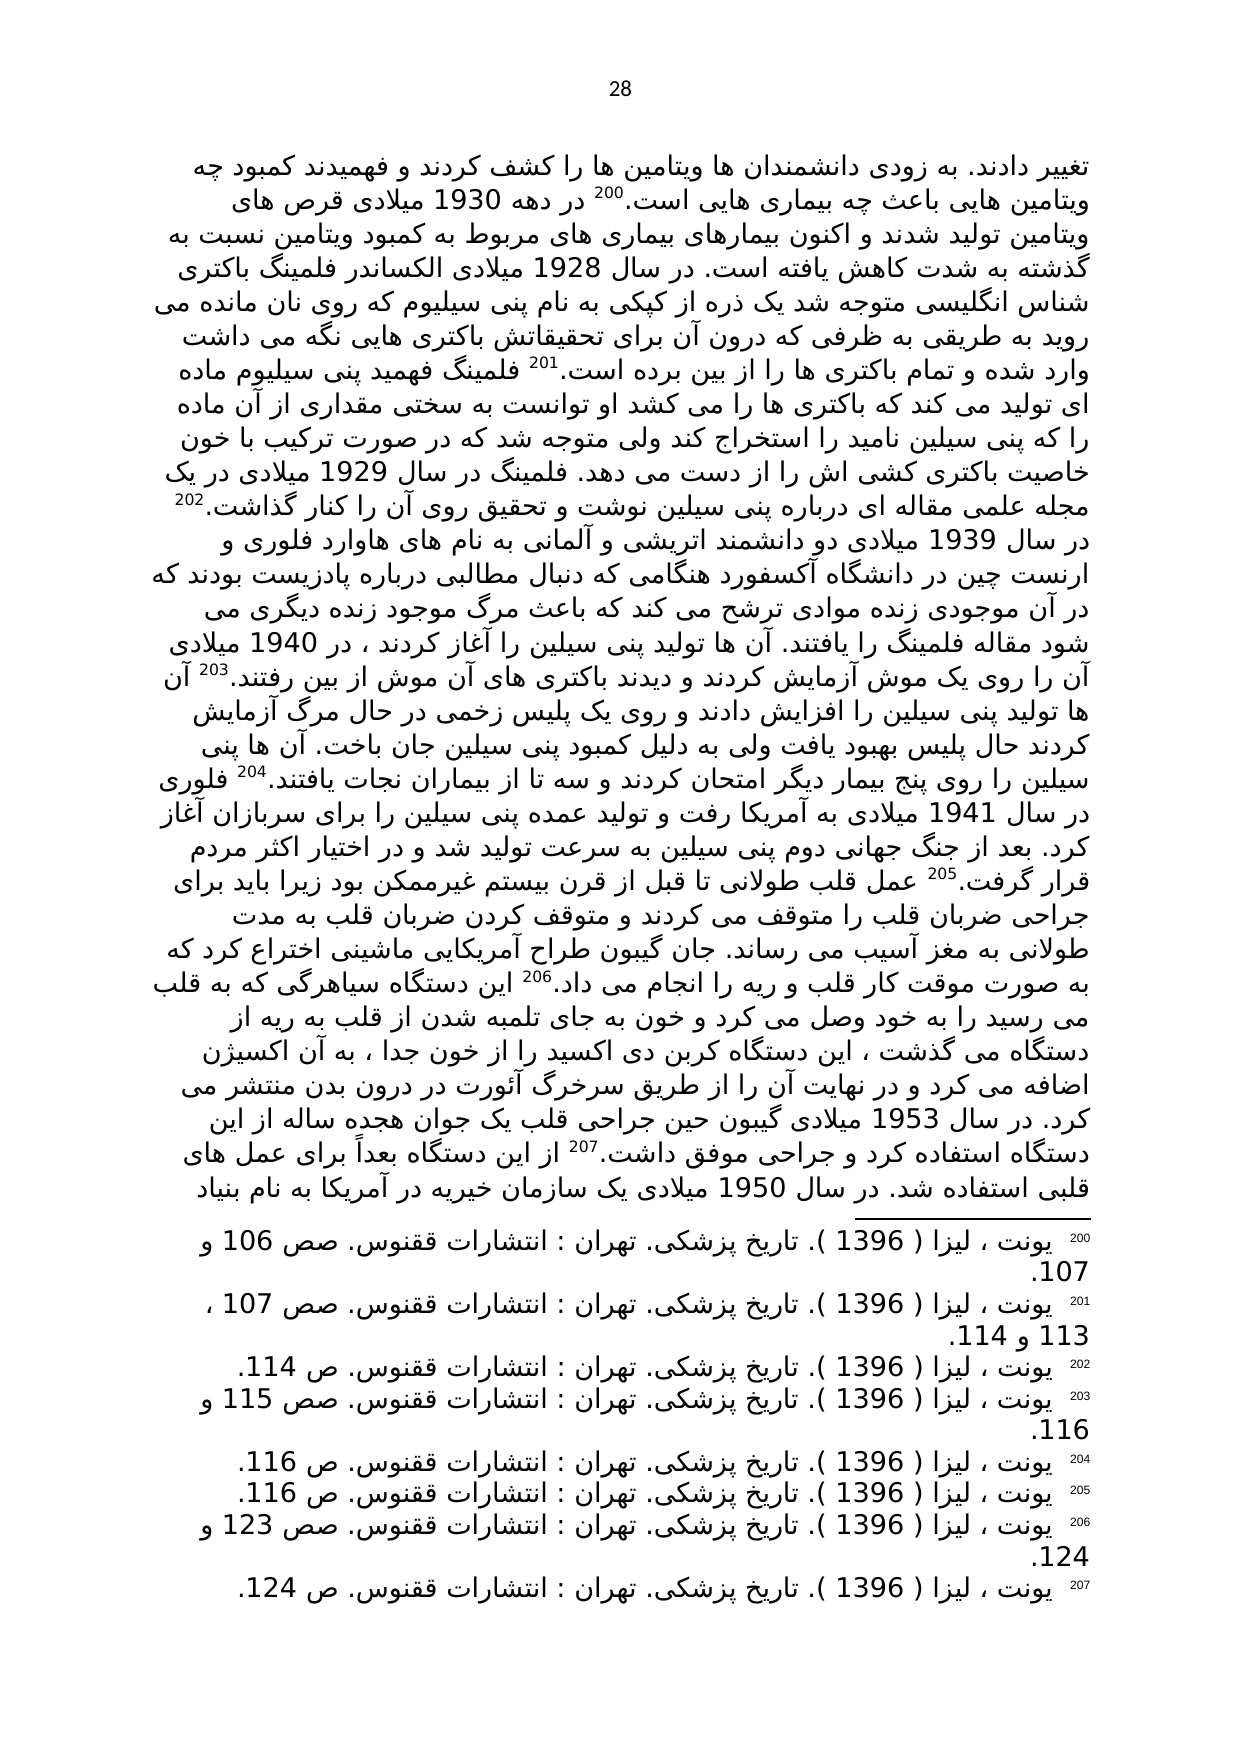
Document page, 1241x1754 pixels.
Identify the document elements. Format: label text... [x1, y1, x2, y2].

text همواره در طول تاریخ پزشکان با مخالفت معتصبین و خرافه پرستان قرار می گرفتند ولی با این حال با عزمی راسخ پزشکی را حفظ کردند و آن را گسترده کردند. در 5000 پ.م انسان های نوسنگی با ایجاد سوراخ هایی در جمجمه انسان اولین گام های پزشکی را برداشتند. بقراط یکی از اولین پزشک هایی بود که در تاریخ ثبت شده است. او از 480 تا 377 پ.م می زیسته و در جزیره کاس ( یک جزیره در یونان ) به تدریس پزشکی می پرداخته است. او معتقد بود که بدن از خون ، بلغم ، صفرای زرد و صفرای سیاه تشکیل شده است و به هم خوردن تعادل این ها باعث بیماری است. همچنین او یکی از پیشگامان یونان باستان در جنین شناسی بود ، دورانت می گوید : (( بقراط در 460 پیش از مسیح ) که بزرگترین اطبای یونان بود نمونه خوبی از روش تجربی به دست داد. وی پوست تخمهای مرغی را در مراحل مختلف دوره جوجه در آوردن می شکست و مطالعه می کرد؛ مجموعه این مطالعات را در رساله ای به نام ((درباره اصل اطفال)) درج کرد.)) همچنین بقراط کتابی به نام آب ها ، هواها و جای ها نوشته است ، دورانت درگفت و گویی تخیلی در جزیره تخیلی پمانوک از زبان مونتسکیو می گوید : (( بقراط در قرن چهارم پیش از میلاد مسیح کتابی نوشت به نام (( آب ها ، هواها و جای ها )) و در آن به مختصر از تاثیر محیط جغرافیایی در ساختمان طبیعی اقوام و تشکیلات قانونی دولتها سخن گفت.)) جالینوس مشهور ترین پزشک رومی است که از 129 تا 216 میلادی می زیسته است. او در پرگاموم در ترکیه امروز که در آن زمان جزئی از امپراتوری روم بود به دنیا آمد. پدر او ثروتمند بود و یک شب در خواب دید آسکلپیوس خدای شفا بخشی یونان از او می خواهد که پسرش جالینوس را به تحصیل پزشکی بفرستد. جالینوس برای تحصیل به اسکندریه رفت و وقتی به پرگاموم برگشت پزشک گلادیاتور های شهر شد. جالینوس در 162 میلادی به رم رفت و امپراتور مارکوس آورلیوس را درمان کرد. جالینوس علاقه زیادی به دارویی به نام تریاق داشت که آن را برای مارگزیدگی استفاده می کرد. در 390 میلادی فابیولا زن ثروتمندی که مسیحی شده بود یکی از اولین بیمارستان های اروپا را در رم تاسیس کرد. در سال 1347 میلادی طاعونی خیارکی به نام مرگ سیاه که از آسیا آمده بود بر اروپا سایه افکند و طی پنج سال یک چهارم اروپا را از پای درآورد. دورانت می گوید : (( طاعون در انگلستان چنان کشتار کرد که فئودالیسم را از میان برد.)) آندریاس فان وزله یا وزالیوس در بروکسل متولد شد. او به در دانشگاه پاریس به تحصیل طب پرداخت. او در هنگام تحصیل جسد جنایتکاری در کنار جاده را دزدید و آن را کالبد شکافی کرد. او در 1537 میلادی پس از اتمام تحصیلاتش در دانشگاه پادوا ایتالیا به تدریس کالبد شناسی پرداخت. او در 1543 میلادی کتابی به نام درباره ساختمان بدن انسان نوشت که دقیق ترین کتاب کالبد شناسی عصر خودش بود. او از ترس کلیسا آثار انتشار نیافته خویش را سوزاند ، از پادوا گریخت و باقی عمرش را در دربار حاکمان اروپایی به طبابت مشغول شد. ویلیام هاروی پزشکی انگلیسی بود که در 1578 میلادی در فولک استون به دنیا آمد. او در دانشگاه کمبریج و پادوا به تحصیل طب پرداخت. او به لندن بازگشت و پزشک مخصوص چارلز اول پادشاه انگلستان شد. طبق نظریه جالینوس دو نوع خون وجود داشت : خون روشن که در شریان ها جریان دارد و خون تیره که در سیاهرگ ها جریان دارد. کبد خون تیره و قلب خون روشن را می سازد ، خون فقط یک بار در بدن می چرخد سپس از بین می رود. هاروی نظریه جدیدی مطرح کرد : قلب عضله ای است که خون را پمپ می کند. بطن راست خون تیره را به شریان های ریوی می فرستد ، سیاهرگ های ریوی آن را روشن کرده و به سمت چپ قلب می فرستند. بطن چپ خون روشن را توسط شریان بزرگی به نام آئورت به تمام بدن می فرستد. به تدریج شریان ها کوچک تر می شوند تا جایی که نباشند و خون توسط سیاهرگ ها به قلب بر می گردد. او در 1628 میلادی نظریه اش را در کتابی به نام بررسی کالبد شکافی بر حرکت قلب و خون در جانوران منتشر کرد. او در 1657 میلادی درگذشت. دورانت در این باره می گوید : (( پیشقدم نهضت در مغناطیس و الکتریسته گیلبرت ( 1603 – 1544 ) و در طب و تشریح وسالیوس ( 1564 – 1514 مسیحی ) و هاروی ( کاشف دوّران خون 1657 – 1578 ) بودند.)) آنتونی فان لوون هوک یک پارچه فروش هلندی بود که علاقه زیادی به میکروسکوپ داشت. او برای سرگرمی میکروسکوپ های کوچک تر و با کیفیت بهتر از دوران خودش می ساخت به طوری که میکروسکوپی دارای چند عدسی می توانست جسم را ده برابر بزرگ کند اما میکروسکوپ تک عدسی لوون هوک جسم را 270 برابر می کرد. لوون هوک توانست برای اولین بار سلول های اسپرم را مشاهده کند و همچنین فهمید بر خلاف باور عموم که حشرات از مواد فاسد شده تولید می شوند آن ها از والدینشان به دنیا می آیند. او در 1676 میلادی به طور اتفاقی بعد از بررسی موادی که در دندانش بودند میکروب ها را کشف کرد. یک پزشک انگلیسی به نام ادوارد جنر که درباره آبله شنیده بود متوجه شد کسانی که گاو هایشان آبله گاوی گرفته اند و آنان از گاو ها شیر می دوشند هرگز آبله نمی گیرند. او در 1796 میلادی مواد حاصل از زخم یک فرد مبتلا به آبله گاوی را به بازوی یک پسر بچه وارد کرد. او شش هفته بعد مواد حاصل از زخم آبله را به بازو آن پسر بچه وارد کرد و دید آن پسر بچه آبله نگرفت. او بعد از امتحان کردن روی بیست و سه نفر در 1798 میلادی نظریه اش را منتشر کرد و به زودی این کار به واکسیناسیون شهرت یافت زیرا از کلمه لاتین واکسینا به معنی آبله می آمد. رنه لانک پزشکی فرانسوی بود که در سال 1816 میلادی گوشی معاینه را درست کرد. در آن زمان دو راه برای فهمیدن صدای قلب وجود داشت : اینکه پزشک سرش را بر روی سینه بیمار بگذارد یا روش دوم که در قرن هجدهم میلادی که توسط پزشک اتریشی لئوپولد آوئن بروگر ابداع شده بود. پدر آوئن بروگر یک انبار دار بود. او در بچگی یاد گرفت با ضربه زدن به بشکه شراب و گوش دادن به صدای آن می توان فهمید آن پر است یا خالی است. او با استفاده از این تجربه فهمید که با ضربه زدن به قفسه سینه بیماران و گوش دادن به صدای آن می توان به داشتن مشکلات ریوی و قلبی آن پی برد به طوری که اگر صدایی شبیه طبلی با پارچه پوشیده شده می دهد یعنی بیمار سالم است و اگر صدای خفه و زیری آمد بیمار مشکلات ریوی دارد. اما برای بیمار لانک نمی شد از هیچ کدام از این روش ها استفاده کرد زیرا او زن جوان بسیار چاقی بود. لانک ناگهان به یاد بازی دو پسر بچه افتاد که یکی از آن ها انتهای یک تیر چوبی را می خراشید ، دیگری گوشش را در انتهای دیگر تیر چوبی می گذاشت و صدای خراشیدن چوب را می شنید. لانک یک ورقه کاغذ را محکم لوله کرد ، انتهای آن را روی قلب بیمارش گذاشت گوشش را انتهای دیگر لوله کاغذ گذاشت و دید کارش نتیجه می دهد. لانک در 1818 میلادی کتابی درباره اختراعش که استتوسکوپ یا گوشی معاینه نام گرفت نوشت. در سال 1839 میلادی دو دانشمند آلمانی به نام های ماتیاس شلایدن و تئودور شوان پس از دیدن بافت های گیاهی و جانوری با میکروسکوپ اعلام کردند تمام موجودات زنده از واحدی به نام سلول شکل گرفته اند. رابرت هوک در سال 1664 میلادی با میکروسکوپ اشکال اتاقک مانند مربعی شکل را در چوب ببیند که در اصل دیواره های ضخیمی بود که بعد از مرگ سلول در بافت گیاهی می ماند. شلایدن و شوان فهمیدند که تمام سلول ها توسط غشای بیرونی محافظت می شوند ، موادی ژله مانند که بعد ها سیتوپلاسم نام گرفتند در آن ها وجود دارد و یک بخش مرکزی به نام هسته در سلول ها وجود دارد. در 1846 میلادی دندانپزشکی به نام ویلیام مورتون توانست در عمل جراحی تومور گردن یک بیمار از اتر استفاده کند و بیمار را قبل عمل بی هوش کند. جان اسنو پزشکی انگلیسی بود که فکر کرد چون بیماری وبا بر روی دستگاه گوارش تاثیر می گذارد پس باید از طریق آب و غذا منتقل شود. شک او بیشتر روی آب بود. در زمان همه گیری وبا در لندن در سال 1849 و 1854 میلادی او برای اثبات فرضیه اش دست به آزمایش های بسیاری زد. اسنو در 1854 میلادی به یکی از مناطق حومه شهر لندن به نام میدان طلایی رفت تا شواهدی برای اثبات فرضیه اش پیدا کند. در میدان طلایی چاه آبی بود که اکثر ساکنینانش از آن آب آشامیدنی خود را تأمین می کردند. او پس از جست و جو فهمید از 77 خانواده ای که به وبا مبتلا شدند 59 خانواده از این چاه استفاده می کنند و اکثر خانواده های مبتلا نشده از چاه دیگری استفاده می کنند. او در برابر هیئت مدیره مدافعان سنت جیمز پریش فرضیه اش را شرح داد و از آن ها خواست مانع استفاده مردم از آن چاه آب شوند. هیئت با اصرار اسنو این کار را انجام داد و در کمال تعجب دید فرضیه اسنو درست بوده است ، وبا در میدان طلایی به شدت کاهش یافت. جان اسنو کتابی درباره همین موضوع در سال 1849 میلادی به نام درباره انتقال وبا منتشر کرد و در 1855 میلادی آن را بازبینی کرد. یک جراح انگلیسی به نام ژوزف لیستر از این ناراحت بود که بیمارانش از عفونت هایی می میرند که از محل زخم آغاز شده و در بدن منتشر می شود. در آن زمان نصف انسان هایی که عضوی از اندام فوقانی یا تحتانی شان قطع می شد بر اثر عفونت می مردند. او در سال 1864 میلادی در حال مطالعه مقاله ای از شیمیدان فرانسوی لویی پاستور بود که در آن مطالعات تازه او که به کشف موجودات بسیار ریز و زیاد درون هوا منجر شده بود. پاستور متوجه شده برخی از این موجودات بسیار ریز می توانستند تخمیر کنند و برخی از آنان سبب فاسد شدن مواد می شوند. لیستر فهمید که این موجودات ریز سبب عفونت زخم ها می شوند. او فکر کرد می تواند با کشتن میکروب های درون زخم و منع ورود میکروب های دیگر به درون زخم می تواند جلوی عفونت را بگیرد. او درباره ماده شیمیایی قوی به نام اسید کربولیک خوانده بود که در یکی از شهر های انگلیس آن را برای جلوگیری از بروز بیماری ها درون فاضلاب ریخته اند. لیستر متوجه شد اسید کربولیک پوست را می سوزاند پس آن را با آب مخلوط کرد. اولین بیمار او در سال 1865 میلادی پسر بچه ای بود که پایش زیر گاری رفته بود ، استخوانش شکسته و از پوست بیرون زده بود که شکستگی مختلط نامیده می شود. لیستر با استفاده از پارچه آغشته به اسید کربولیک مانع بروز عفونت شد. او اسید کربولیک را روی بیماران دیگر شکستگی مختلط هم امتحان کرد و نتیجه مشابهی گرفت. او در 1867 میلادی مقاله ای درباره جلوگیری از بروز عفونت با اسید کربولیک در یک مجله پزشکی منتشر کرد. او یک مقاله دقیق تر در همان سال منتشر کرد و کار خود را ضد عفونی کردن نامید. او به جراحان می گفت قبل از عمل دست هایشان ، ابزار و اتاق جراحی را با اسید کربولیک بشورند. کم کم جراحان ضد عفونی کردن را پذیرفتند و پس از مدتی اسید کربولیک جای خود را به ماسک و دستکش داد. لویی پاستور شیمیدان فرانسوی که الهام بخش لیستر بود در زمانی که لیستر مشغول تشویق جراحان به ضد عفونی کردن بود ، در پی اثبات کردن این بود که میکروب ها هم می تواند باعث بیماری و هم عفونت شوند ، بود. بعضی از دانشمندان به تحقیق روی موجودات ریزی که لوون هوک کشف کرده بود علاقه داشتند اما به دلیل اینکه دیدن آن موجودات ریز با میکروسکوپ های آن زمان بسیار سخت بود کار به جایی نبردند. پاستور در اواخر دهه 1860 میلادی اثبات کرد که یک نوع میکروب باعث بیماری و مرگ کرم ابریشم می شود. او در 1878 میلادی به انجمن پزشکی فرانسه گفت که میکروب ها به بدن حمله می کنند و علت بیماری و عفونت هستند. هر گونه میکروب باعث یک نوع بیماری می شود. پاستور در سال 1854 میلادی ثابت کرد که با حرارت دادن می توان میکروب های عامل تخمیر شراب را از بین برد. این روش او که پاستوریزاسیون نام گرفت بعد ها در شیر و دیگر مایعات به کار رفت و با پاستوریزاسیون شیر یکی از راه های منتشر شدن سل از بین رفت. پاستور هنگام تحقیق درباره وبای مرغی متوجه شد که میکروب های به دست آمده وبای مرغی با افزایش سنشان ضعیف تر می شوند. او آن ها را به بدن جوجه تزریق کرد و دید که جوجه وبای مرغی نمی گیرد. او بعدا میکروب وبای مرغی ضعیف نشده را به جوجه تزریق کرد و دید جوجه سالم می ماند. او کارش را برای بزرگداشت ادوارد جنر واکسیناسیون نامید. پاستور توانست در اوایل دهه 1880 میلادی واکسن بیماری سیاه زخم و هاری را بسازد. رادیولوژی ( پرتوشناسی ) علمی جدید بود که توسط یک پروفسور آلمانی به نام ویلهلم رونتگن که دردانشگاه وورتزبورگ فیزیک تدریس می کرد به وجود آمد. در سال 1895 میلادی او در حال تحقیق بر روی پرتوهای کاتدی بود. این پرتو ها توسط لوله کروکس تولید می شوند. لوله کروکس یک لوله شیشه ای بسته است که درون آن خلأ ایجاد شده است و هنگام عبور الکتریسیته پرتو های کاتدی تولید می کند. رونتگن به این فکر می کرد که آیا لوله کروکس به جز پرتوهای کاتدی اشعه دیگری تولید می کند یا نه ؟ او در محیط تاریک دور لوله کروکس یک کاغذ سیاه پیچید تا جلوی نور پرتوهای کاتدی را بگیرد سپس جریان برق را از لوله کروکس گذراند. او دید یک صفحه که با فاصله دو متری از لوله کروکس قرار گرفته بود و با ماده فلورسنت ( مواد فلورسنت موادی هستند که موقعی در معرض نور فرابنفش قرار بگیرند از خودشان نور مرئی ساطع می کنند ) پوشیده شده بود از خودش نور سبز تیره ای تولید می کند. او متوجه شد که لوله کروکس پرتو هایی نامرئی ساطع کرده است که از کاغذ عبور کرده ، بر صفحه پوشیده شده با فلورسنت تابیده و نور سبز تولید کرده است. پرتوهای کاتدی می توانستند فیلم عکاسی را سیاه کنند و یک عکس به وجود آورند. او اشعه جدید را روی فیلم عکاسی امتحان کرد و متوجه شد اشیایی که بین منشأ پرتوها و فیلم قرار می گیرند مشخص می شوند. رونتگن این اشعه را بر روی موادی که برای نور مرئی کدر هستند امتحان کرد و به جز سرب از بقیه مواد عبور کرد. او دست همسرش را روی فیلم عکاسی گذاشت و پرتوها را از دست همسرش بگذراند. او دید که استخوان های درون دست همسرش کاملاً مشخص هستند. رونتگن اسم این اشعه را اشعه مجهول یا ایکس گذاشت. او در همان سال 1895 میلادی مقاله ای درباره اشعه ایکس نوشت و آن را در یک مجله علمی منتشر کرد. رونتگن به خاطر کشف اشعه ایکس در سال 1901 میلادی جایزه نوبل فیزیک را از آن خود کرد. در سال 1877 میلادی یک پزشک انگلیسی به نام پاتریک مانسون که در چین ساکن بود ثابت کرد الفانتیازیس بیماری که باعث بد شکلی افراد می شود توسط یک نوع تک یاخته ایجاد می شود و پشه ها آن را با نیش زدن به انسان منتقل می کنند. در سال 1880 میلادی شارل لاوران یک جراح فرانسوی ثابت کرد که بیماری مالاریا به وسیله یک گونه تک یاخته ایجاد می شود. رونالد راس پزشک انگلیسی که در هندوستان کار می کرد فکر کرد بیماری مالاریا پرندگان توسط پشه ها منتقل می شود. او در سال 1897 میلادی بعد از تماشای صد ها پشه زیر میکروسکوپ در معده یکی از پشه ها تخم انگل را پیدا کرد. در سال 1898 میلادی دو ایتالیایی با نام های جووانی گراسی و آمیکو بیینامی کشف کردند که انگل های مالاریای انسانی هم مدتی در بدن پشه هستند. در سال 1912 میلادی یک شیمیدان لهستانی به نام کازیمیر فونک ماده ای که درون شلتوک برنج ( پوسته خارجی برنج ) وجود داشت که باعث درمان بری بری ( بیماری که بر اثر کمبود ویتامین B1 ایجاد می شود ) می شد را خالص سازی کرد. او فکر می کرد کمبود مواد غذایی دیگری باعث بروز بیماری های دیگر مثل اسکوروی ( بیماری که بر اثر ویتامین C ایجاد می شود ) که میان ملوانان شایع بود می گردد. در قرن هجدهم میلادی جیمز لیند جراح انگلیسی برای پیشگیری و درمان اسکوروی استفاده از لیمو را تجویز می کرد. فولک ماده ای که در درون شلتوک برنج یافته بود مربوط به آمین ها دانست و آن را ویتامینز که به معنی آمین های حیاتی است نامید. بعداً که مشخص شد آن ماده به آمین ها مرتبط نیست اسم آن را ویتامین تغییر دادند. به زودی دانشمندان ها ویتامین ها را کشف کردند و فهمیدند کمبود چه ویتامین هایی باعث چه بیماری هایی است. در دهه 1930 میلادی قرص های ویتامین تولید شدند و اکنون بیمارهای بیماری های مربوط به کمبود ویتامین نسبت به گذشته به شدت کاهش یافته است. در سال 1928 میلادی الکساندر فلمینگ باکتری شناس انگلیسی متوجه شد یک ذره از کپکی به نام پنی سیلیوم که روی نان مانده می روید به طریقی به ظرفی که درون آن برای تحقیقاتش باکتری هایی نگه می داشت وارد شده و تمام باکتری ها را از بین برده است. فلمینگ فهمید پنی سیلیوم ماده ای تولید می کند که باکتری ها را می کشد او توانست به سختی مقداری از آن ماده را که پنی سیلین نامید را استخراج کند ولی متوجه شد که در صورت ترکیب با خون خاصیت باکتری کشی اش را از دست می دهد. فلمینگ در سال 1929 میلادی در یک مجله علمی مقاله ای درباره پنی سیلین نوشت و تحقیق روی آن را کنار گذاشت. در سال 1939 میلادی دو دانشمند اتریشی و آلمانی به نام های هاوارد فلوری و ارنست چین در دانشگاه آکسفورد هنگامی که دنبال مطالبی درباره پادزیست بودند که در آن موجودی زنده موادی ترشح می کند که باعث مرگ موجود زنده دیگری می شود مقاله فلمینگ را یافتند. آن ها تولید پنی سیلین را آغاز کردند ، در 1940 میلادی آن را روی یک موش آزمایش کردند و دیدند باکتری های آن موش از بین رفتند. آن ها تولید پنی سیلین را افزایش دادند و روی یک پلیس زخمی در حال مرگ آزمایش کردند حال پلیس بهبود یافت ولی به دلیل کمبود پنی سیلین جان باخت. آن ها پنی سیلین را روی پنج بیمار دیگر امتحان کردند و سه تا از بیماران نجات یافتند. فلوری در سال 1941 میلادی به آمریکا رفت و تولید عمده پنی سیلین را برای سربازان آغاز کرد. بعد از جنگ جهانی دوم پنی سیلین به سرعت تولید شد و در اختیار اکثر مردم قرار گرفت. عمل قلب طولانی تا قبل از قرن بیستم غیرممکن بود زیرا باید برای جراحی ضربان قلب را متوقف می کردند و متوقف کردن ضربان قلب به مدت طولانی به مغز آسیب می رساند. جان گیبون طراح آمریکایی ماشینی اختراع کرد که به صورت موقت کار قلب و ریه را انجام می داد. این دستگاه سیاهرگی که به قلب می رسید را به خود وصل می کرد و خون به جای تلمبه شدن از قلب به ریه از دستگاه می گذشت ، این دستگاه کربن دی اکسید را از خون جدا ، به آن اکسیژن اضافه می کرد و در نهایت آن را از طریق سرخرگ آئورت در درون بدن منتشر می کرد. در سال 1953 میلادی گیبون حین جراحی قلب یک جوان هجده ساله از این دستگاه استفاده کرد و جراحی موفق داشت. از این دستگاه بعداً برای عمل های قلبی استفاده شد. در سال 1950 میلادی یک سازمان خیریه در آمریکا به نام بنیاد ملی فلج شیر خواران تحقیقاتی برای ساخت واکسن فلج اطفال آغاز کرد. یوناس سالک که در دانشگاه پیتزبورگ کار می کرد واکسنی از ویروس کشته شده فلج اطفال ساخت. آلبرت سابین روسی هم که در دانشگاه سین سیناتی کار می کرد یک واکسن از روی ویروس ضعیف شده فلج اطفال ساخت. در سال 1955 میلادی واکسیناسیون گسترده فلج اطفال در آمریکا آغاز شد که باعث شد در سال 1979 میلادی فلج اطفال در آمریکا ریشه کن شود. در سال 1967 میلادی در شهر کیپ تاون آفریقای جنوبی اولین عمل پیوند قلب جهان صورت گرفت. دکتر کریستیان بارنارد قلب زن جوانی که در تصادف آسیب دیده بود برداشت و به بدن مردی که بر اثر سکته قلبی در حال مرگ بود پیوند زد. آن مرد هجده روز بعد به دلیل عفونت ریوی درگذشت ولی عمل بارنارد موفقیت آمیز بود. در سال 1977 میلادی آبله در جهان ریشه کن شد. پزشکی هنوز که هنوز در حال پیشرفت است و روزی خواهد رسید که ویروس شوم کرونا نابود شود. [150, 150, 1090, 1203]
